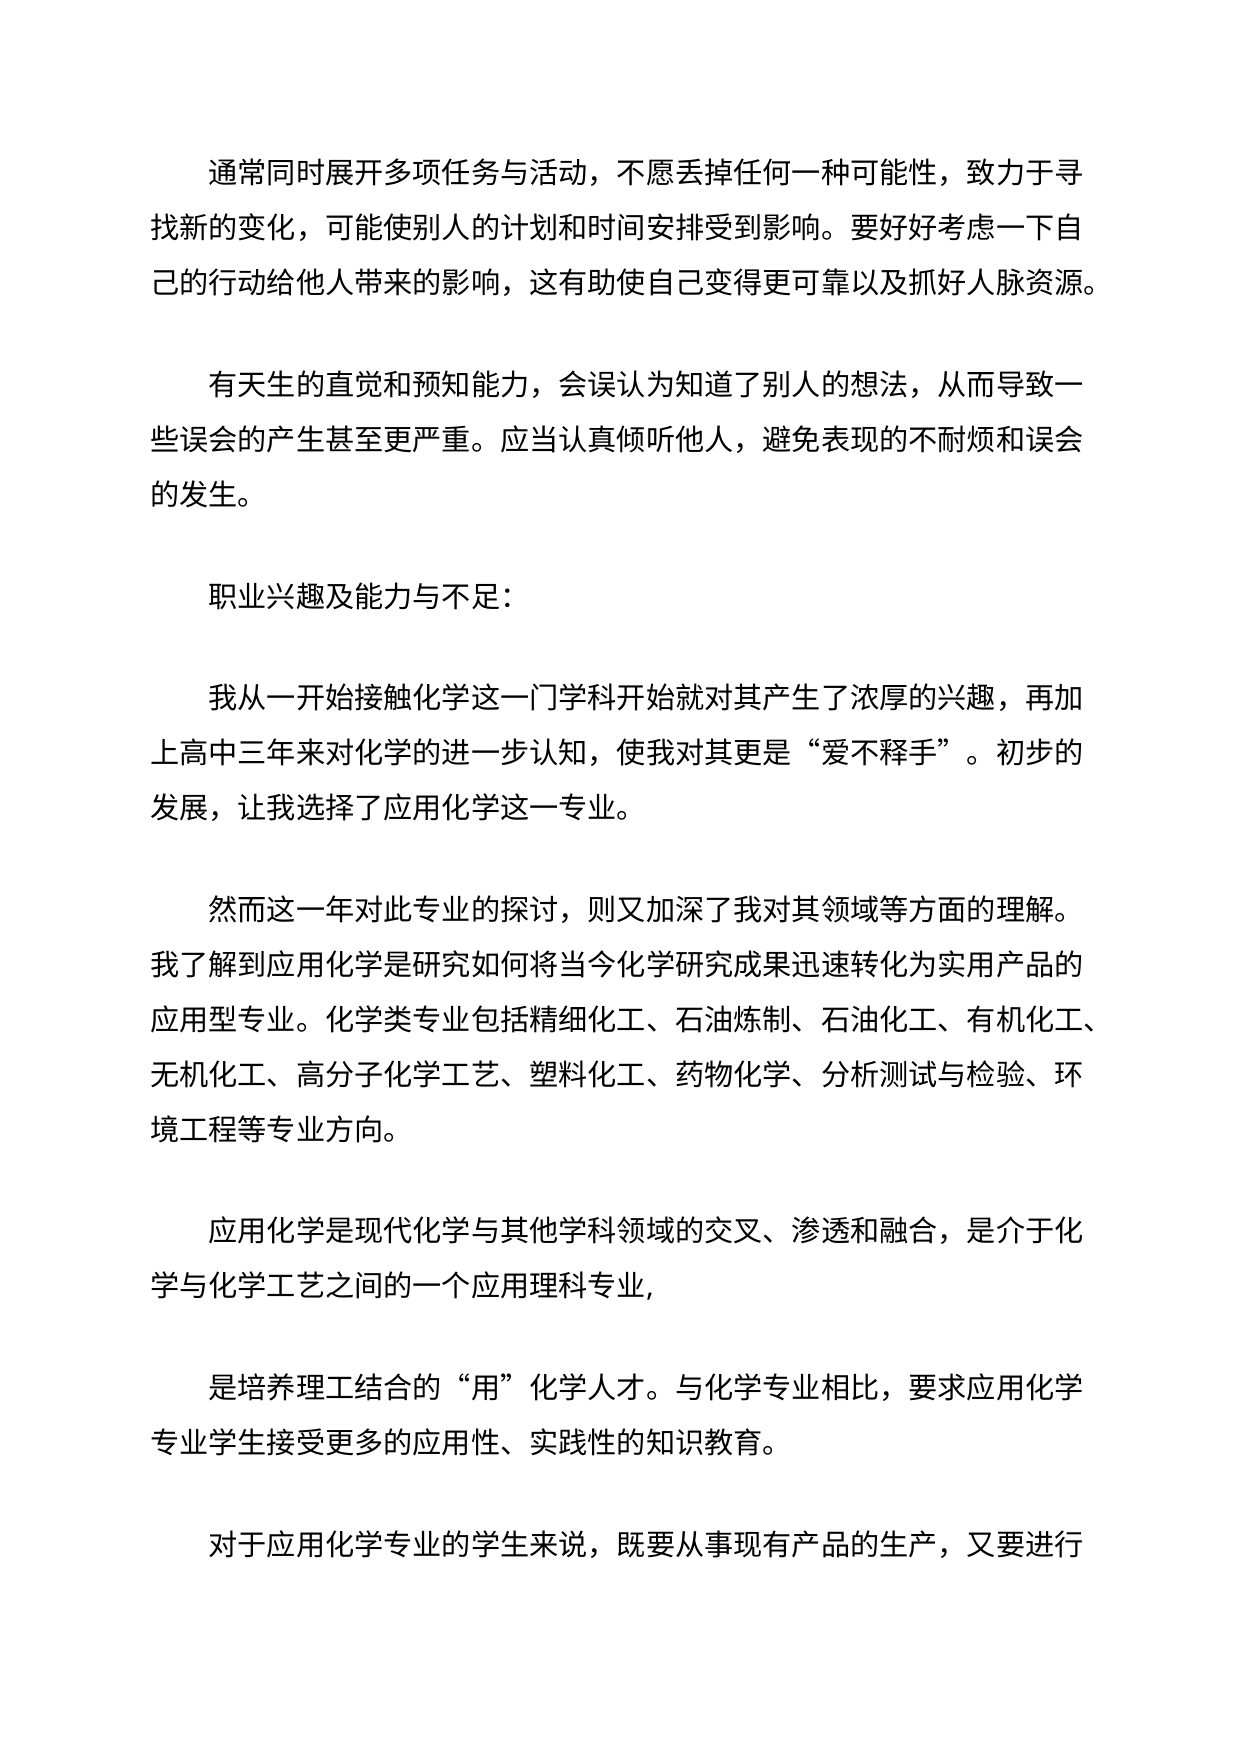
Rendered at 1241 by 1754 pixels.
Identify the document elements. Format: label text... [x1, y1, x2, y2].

text 是培养理工结合的“用”化学人才。与化学专业相比，要求应用化学专业学生接受更多的应用性、实践性的知识教育。 [150, 1365, 1090, 1462]
text 我从一开始接触化学这一门学科开始就对其产生了浓厚的兴趣，再加上高中三年来对化学的进一步认知，使我对其更是“爱不释手”。初步的发展，让我选择了应用化学这一专业。 [150, 675, 1090, 827]
text 通常同时展开多项任务与活动，不愿丢掉任何一种可能性，致力于寻找新的变化，可能使别人的计划和时间安排受到影响。要好好考虑一下自己的行动给他人带来的影响，这有助使自己变得更可靠以及抓好人脉资源。 [150, 150, 1090, 302]
text 然而这一年对此专业的探讨，则又加深了我对其领域等方面的理解。我了解到应用化学是研究如何将当今化学研究成果迅速转化为实用产品的应用型专业。化学类专业包括精细化工、石油炼制、石油化工、有机化工、无机化工、高分子化学工艺、塑料化工、药物化学、分析测试与检验、环境工程等专业方向。 [150, 886, 1090, 1148]
text 职业兴趣及能力与不足： [150, 573, 1090, 615]
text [150, 1521, 1090, 1564]
text 应用化学是现代化学与其他学科领域的交叉、渗透和融合，是介于化学与化学工艺之间的一个应用理科专业, [150, 1208, 1090, 1305]
text 有天生的直觉和预知能力，会误认为知道了别人的想法，从而导致一些误会的产生甚至更严重。应当认真倾听他人，避免表现的不耐烦和误会的发生。 [150, 362, 1090, 514]
